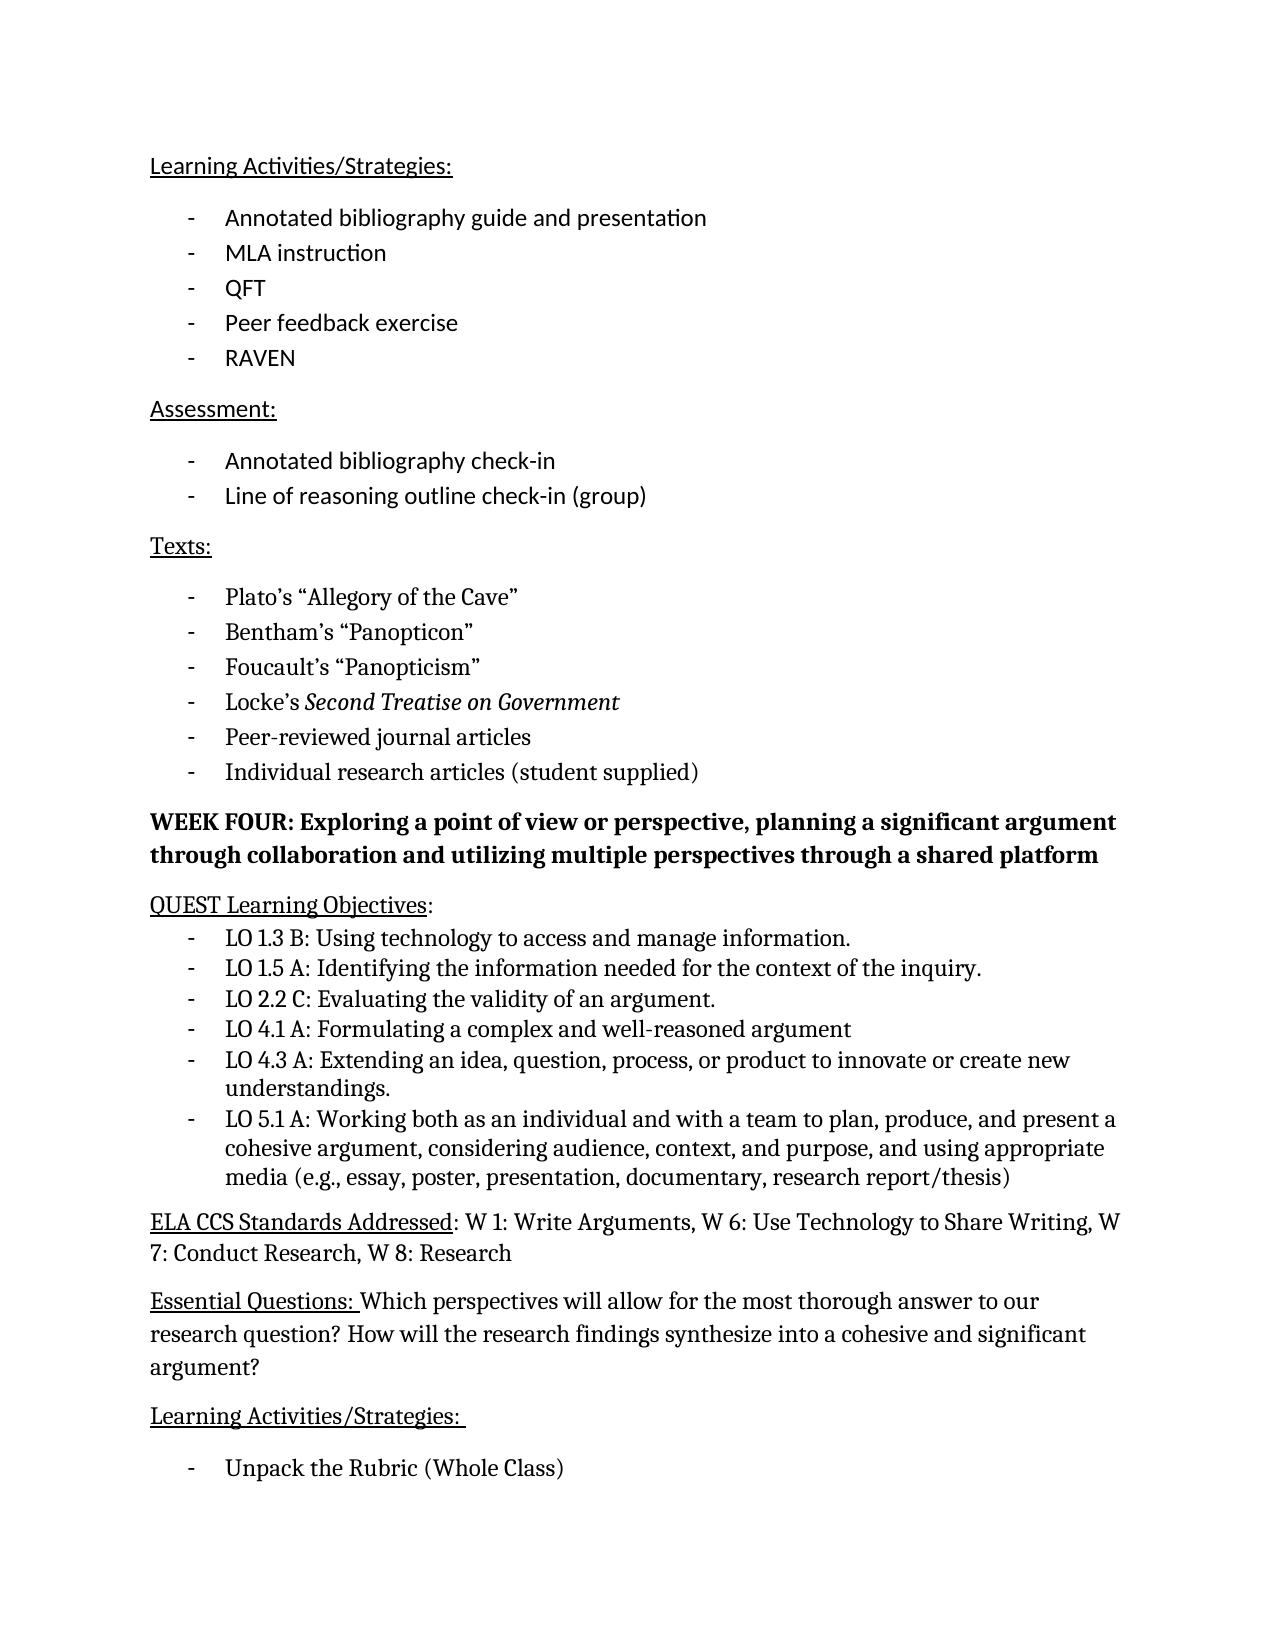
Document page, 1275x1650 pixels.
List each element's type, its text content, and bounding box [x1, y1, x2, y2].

list Peer feedback exercise [187, 307, 1125, 337]
text WEEK FOUR: Exploring a point of view or perspective, planning a significant argument through collaboration and utilizing multiple perspectives through a shared platform [150, 808, 1125, 870]
list LO 4.1 A: Formulating a complex and well-reasoned argument [187, 1013, 1125, 1044]
list Peer-reviewed journal articles [187, 721, 1125, 752]
text Learning Activities/Strategies: [150, 150, 1125, 181]
list MLA instruction [187, 237, 1125, 267]
list LO 5.1 A: Working both as an individual and with a team to plan, produce, and present a cohesive argument, considering audience, context, and purpose, and using appropriate media (e.g., essay, poster, presentation, documentary, research report/thesis) [187, 1103, 1125, 1191]
list Unpack the Rubric (Whole Class) [187, 1452, 1125, 1482]
text Assessment: [150, 393, 1125, 424]
text QUEST Learning Objectives: [150, 891, 1125, 919]
text Essential Questions: Which perspectives will allow for the most thorough answer to our research question? How will the research findings synthesize into a cohesive and significant argument? [150, 1287, 1125, 1381]
list LO 1.5 A: Identifying the information needed for the context of the inquiry. [187, 952, 1125, 983]
list Plato’s “Allegory of the Cave” [187, 581, 1125, 612]
list QFT [187, 272, 1125, 302]
text ELA CCS Standards Addressed: W 1: Write Arguments, W 6: Use Technology to Share Writing, W 7: Conduct Research, W 8: Research [150, 1208, 1125, 1268]
list LO 1.3 B: Using technology to access and manage information. [187, 922, 1125, 952]
list Annotated bibliography guide and presentation [187, 202, 1125, 232]
list Locke’s Second Treatise on Government [187, 686, 1125, 717]
list LO 2.2 C: Evaluating the validity of an argument. [187, 983, 1125, 1013]
list Foucault’s “Panopticism” [187, 651, 1125, 682]
list Annotated bibliography check-in [187, 445, 1125, 476]
text Learning Activities/Strategies: [150, 1402, 1125, 1431]
list Individual research articles (student supplied) [187, 756, 1125, 787]
text Texts: [150, 532, 1125, 560]
list Line of reasoning outline check-in (group) [187, 480, 1125, 511]
list RAVEN [187, 342, 1125, 372]
list LO 4.3 A: Extending an idea, question, process, or product to innovate or create new understandings. [187, 1044, 1125, 1103]
list Bentham’s “Panopticon” [187, 616, 1125, 647]
